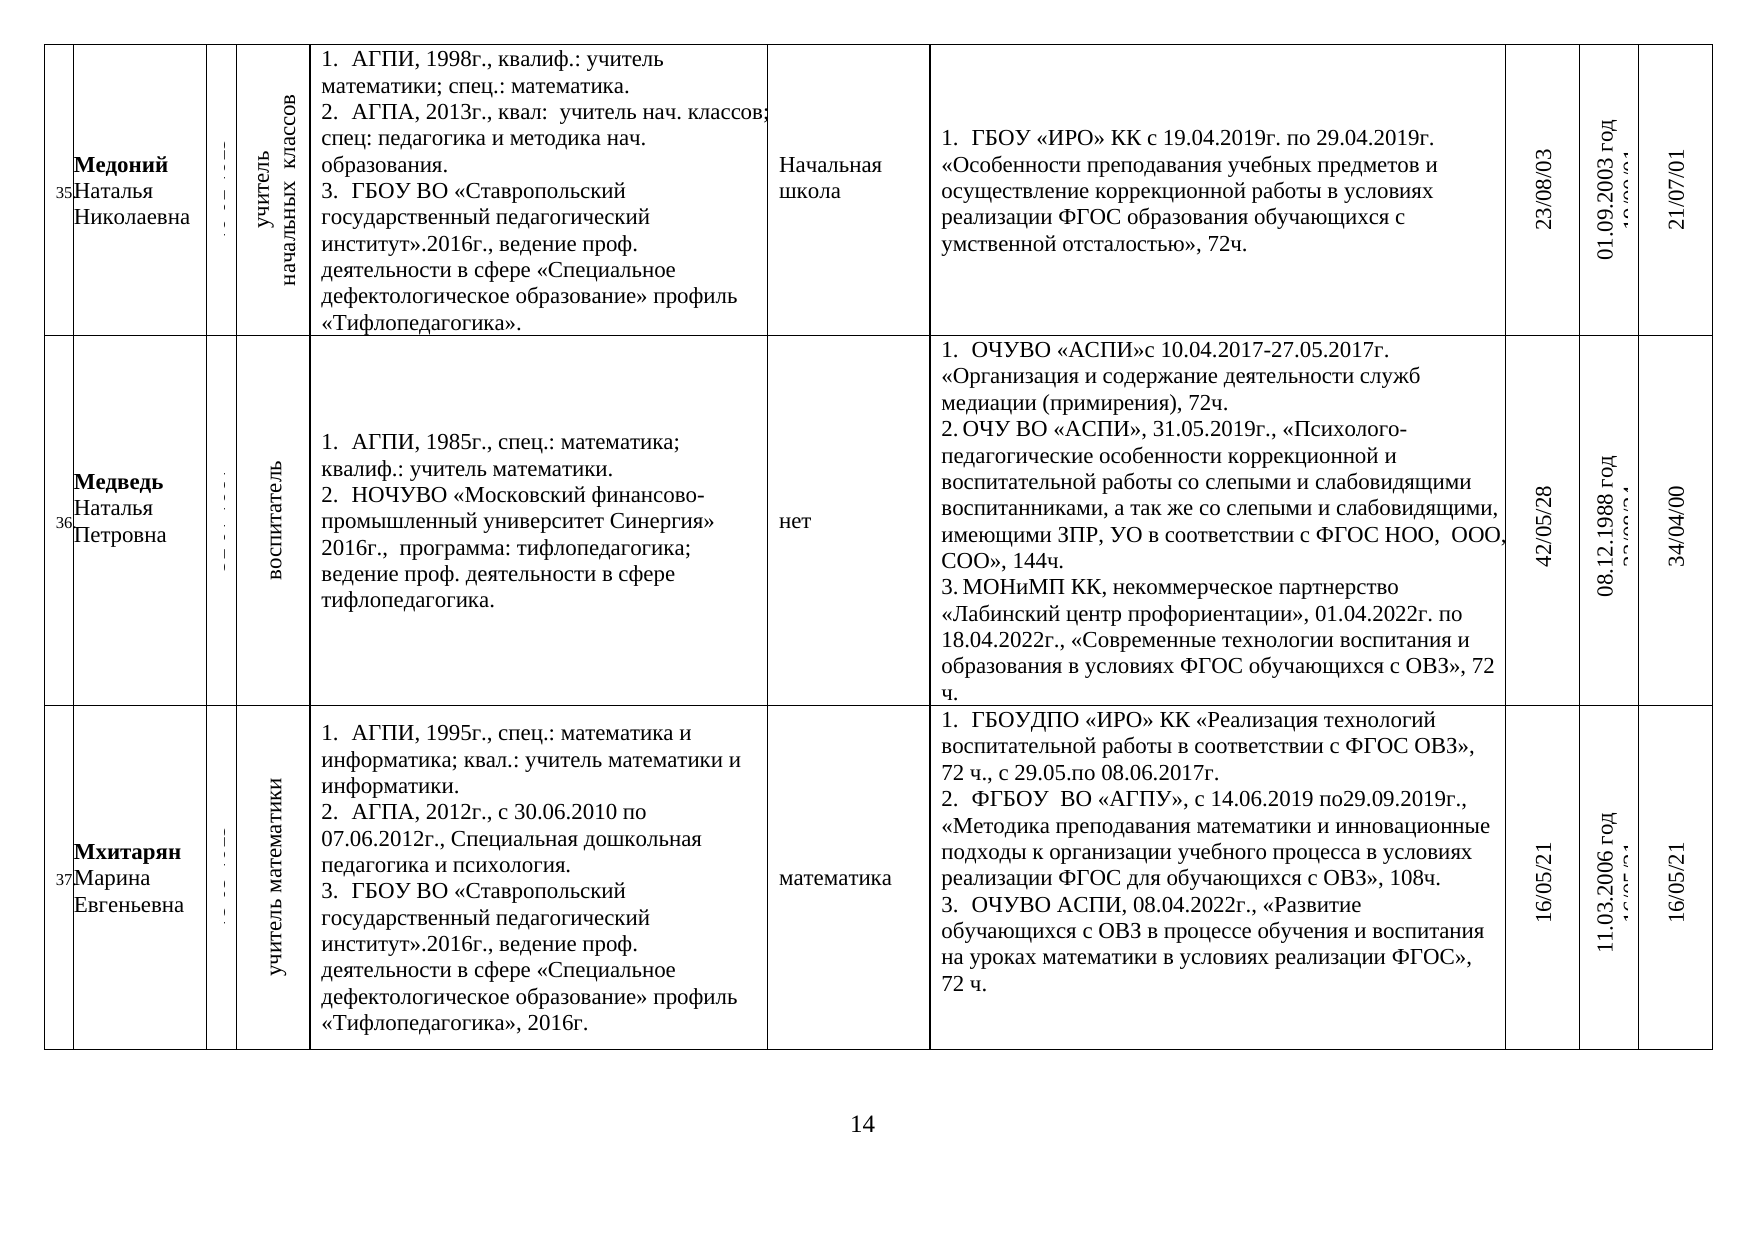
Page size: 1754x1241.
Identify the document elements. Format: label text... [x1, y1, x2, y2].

table_cell нет [768, 336, 929, 705]
table_cell 42/05/28 [1506, 336, 1579, 705]
table_cell 11.03.2006 год 16/05/21 [1580, 706, 1638, 1049]
table_cell 19.07.1973 [207, 45, 236, 335]
table_cell учитель математики [237, 706, 309, 1049]
table_cell 21/07/01 [1639, 45, 1712, 335]
table_cell Медведь Наталья Петровна [74, 336, 206, 705]
table_cell 16/05/21 [1506, 706, 1579, 1049]
table_cell 01.09.2003 год 19/00/01 [1580, 45, 1638, 335]
table_cell 23/08/03 [1506, 45, 1579, 335]
table_cell АГПИ, 1998г., квалиф.: учитель математики; спец.: математика. АГПА, 2013г., квал: учитель нач. классов; спец: педагогика и методика нач. образования. ГБОУ ВО «Ставропольский государственный педагогический институт».2016г., ведение проф. деятельности в сфере «Специальное дефектологическое образование» профиль «Тифлопедагогика». [311, 45, 767, 335]
table_cell 16/05/21 [1639, 706, 1712, 1049]
table_cell 08.12.1988 год 33/08/24 [1580, 336, 1638, 705]
table_cell воспитатель [237, 336, 309, 705]
table_cell 27.01.1961 [207, 336, 236, 705]
table_cell 34/04/00 [1639, 336, 1712, 705]
table_cell ОЧУВО «АСПИ»с 10.04.2017-27.05.2017г. «Организация и содержание деятельности служб медиации (примирения), 72ч. ОЧУ ВО «АСПИ», 31.05.2019г., «Психолого-педагогические особенности коррекционной и воспитательной работы со слепыми и слабовидящими воспитанниками, а так же со слепыми и слабовидящими, имеющими ЗПР, УО в соответствии с ФГОС НОО, ООО, СОО», 144ч. МОНиМП КК, некоммерческое партнерство «Лабинский центр профориентации», 01.04.2022г. по 18.04.2022г., «Современные технологии воспитания и образования в условиях ФГОС обучающихся с ОВЗ», 72 ч. [931, 336, 1505, 705]
table_cell ГБОУДПО «ИРО» КК «Реализация технологий воспитательной работы в соответствии с ФГОС ОВЗ», 72 ч., с 29.05.по 08.06.2017г. ФГБОУ ВО «АГПУ», с 14.06.2019 по29.09.2019г., «Методика преподавания математики и инновационные подходы к организации учебного процесса в условиях реализации ФГОС для обучающихся с ОВЗ», 108ч. ОЧУВО АСПИ, 08.04.2022г., «Развитие обучающихся с ОВЗ в процессе обучения и воспитания на уроках математики в условиях реализации ФГОС», 72 ч. [931, 706, 1505, 1049]
table_cell АГПИ, 1985г., спец.: математика; квалиф.: учитель математики. НОЧУВО «Московский финансово-промышленный университет Синергия» 2016г., программа: тифлопедагогика; ведение проф. деятельности в сфере тифлопедагогика. [311, 336, 767, 705]
table_cell [45, 45, 73, 335]
table_cell математика [768, 706, 929, 1049]
table_cell Медоний Наталья Николаевна [74, 45, 206, 335]
table_cell Мхитарян Марина Евгеньевна [74, 706, 206, 1049]
table_cell АГПИ, 1995г., спец.: математика и информатика; квал.: учитель математики и информатики. АГПА, 2012г., с 30.06.2010 по 07.06.2012г., Специальная дошкольная педагогика и психология. ГБОУ ВО «Ставропольский государственный педагогический институт».2016г., ведение проф. деятельности в сфере «Специальное дефектологическое образование» профиль «Тифлопедагогика», 2016г. [311, 706, 767, 1049]
table_cell [45, 706, 73, 1049]
table_cell 12.03.1973 [207, 706, 236, 1049]
table_cell ГБОУ «ИРО» КК с 19.04.2019г. по 29.04.2019г. «Особенности преподавания учебных предметов и осуществление коррекционной работы в условиях реализации ФГОС образования обучающихся с умственной отсталостью», 72ч. [931, 45, 1505, 335]
table_cell [45, 336, 73, 705]
table_cell учитель начальных классов [237, 45, 309, 335]
table_cell Начальная школа [768, 45, 929, 335]
